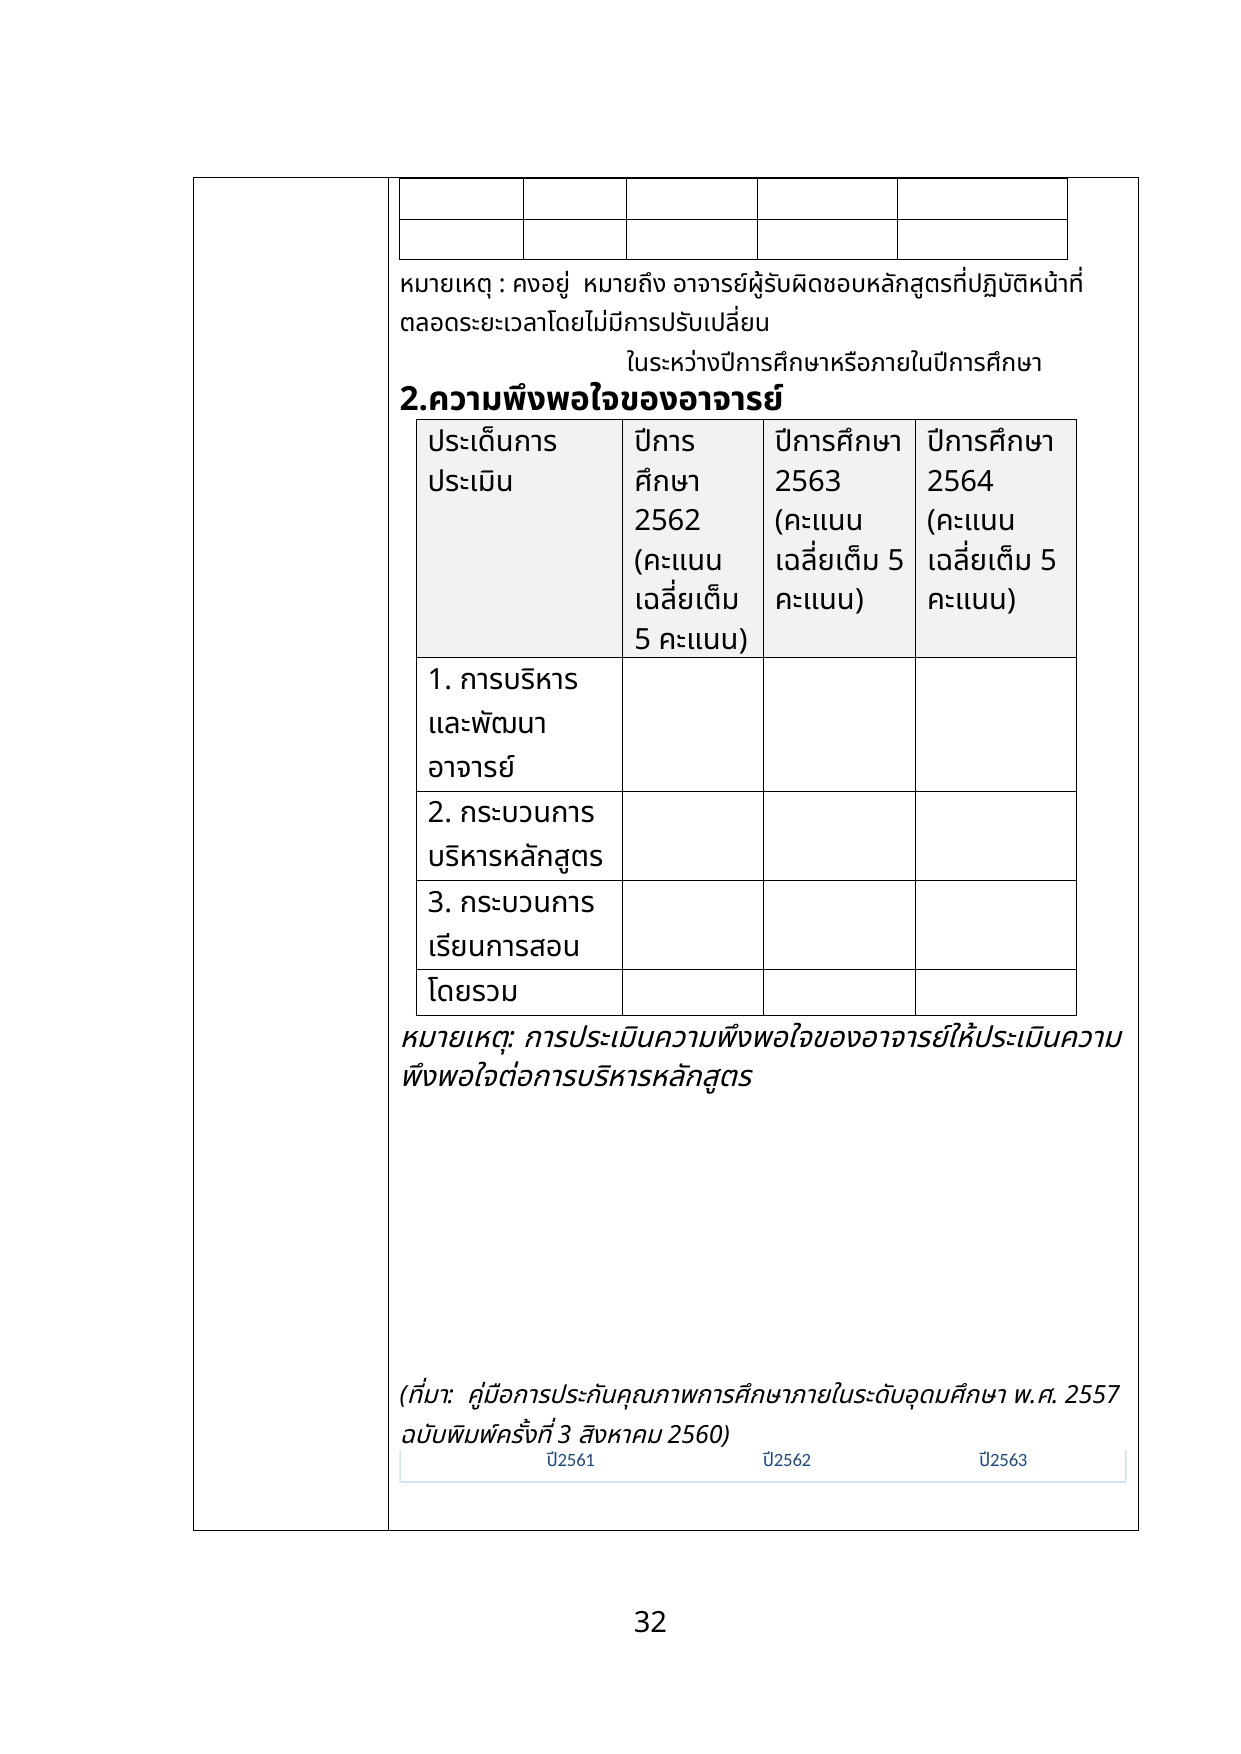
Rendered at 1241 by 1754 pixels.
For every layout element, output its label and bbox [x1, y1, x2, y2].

table_header [182, 177, 1157, 1601]
